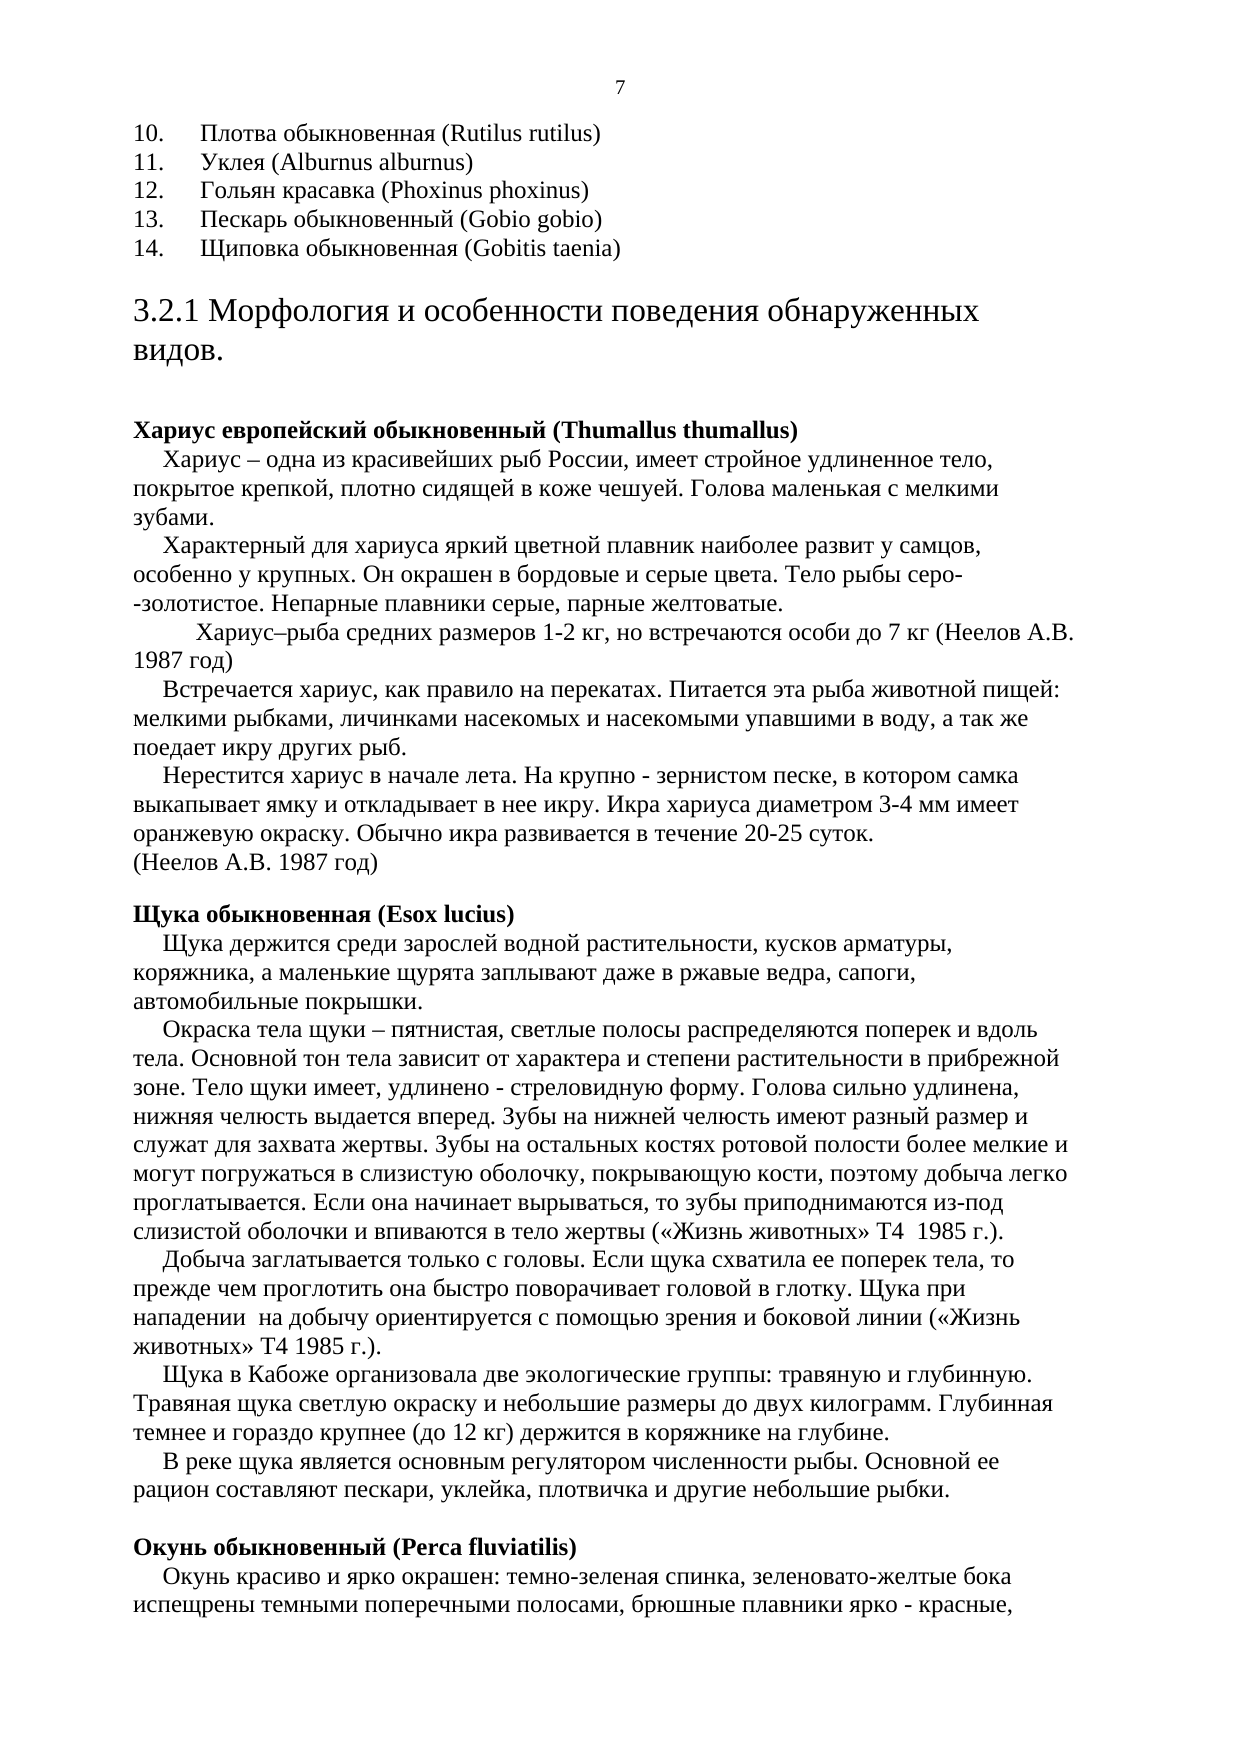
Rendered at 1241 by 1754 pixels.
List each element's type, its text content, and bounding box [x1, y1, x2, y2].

text (Неелов А.В. 1987 год) [133, 847, 1078, 875]
subtitle Хариус – одна из красивейших рыб России, имеет стройное удлиненное тело, покрытое крепкой, плотно сидящей в коже чешуей. Голова маленькая с мелкими зубами. [133, 444, 1078, 530]
text Встречается хариус, как правило на перекатах. Питается эта рыба животной пищей: мелкими рыбками, личинками насекомых и насекомыми упавшими в воду, а так же поедает икру других рыб. [133, 674, 1078, 760]
subtitle 3.2.1 Морфология и особенности поведения обнаруженных видов. [133, 291, 1078, 367]
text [133, 1561, 1078, 1618]
list Плотва обыкновенная (Rutilus rutilus) [133, 118, 1078, 147]
text Окунь обыкновенный (Perca fluviatilis) [133, 1532, 1078, 1561]
text Хариус–рыба средних размеров 1-2 кг, но встречаются особи до 7 кг (Неелов А.В. 1987 год) [133, 617, 1107, 674]
list Гольян красавка (Phoxinus phoxinus) [133, 176, 1078, 204]
text Щука держится среди зарослей водной растительности, кусков арматуры, коряжника, а маленькие щурята заплывают даже в ржавые ведра, сапоги, автомобильные покрышки. [133, 928, 1078, 1014]
list Пескарь обыкновенный (Gobio gobio) [133, 204, 1078, 233]
list Щиповка обыкновенная (Gobitis taenia) [133, 233, 1078, 262]
list Уклея (Alburnus alburnus) [133, 147, 1078, 176]
text Добыча заглатывается только с головы. Если щука схватила ее поперек тела, то прежде чем проглотить она быстро поворачивает головой в глотку. Щука при нападении на добычу ориентируется с помощью зрения и боковой линии («Жизнь животных» Т4 1985 г.). [133, 1244, 1078, 1359]
text В реке щука является основным регулятором численности рыбы. Основной ее рацион составляют пескари, уклейка, плотвичка и другие небольшие рыбки. [133, 1446, 1078, 1503]
text Характерный для хариуса яркий цветной плавник наиболее развит у самцов, особенно у крупных. Он окрашен в бордовые и серые цвета. Тело рыбы серо- -золотистое. Непарные плавники серые, парные желтоватые. [133, 530, 1078, 617]
text Щука обыкновенная (Esox lucius) [133, 899, 1078, 928]
text Хариус европейский обыкновенный (Thumallus thumallus) [133, 415, 1078, 444]
text Нерестится хариус в начале лета. На крупно - зернистом песке, в котором самка выкапывает ямку и откладывает в нее икру. Икра хариуса диаметром 3-4 мм имеет оранжевую окраску. Обычно икра развивается в течение 20-25 суток. [133, 760, 1078, 847]
text Окраска тела щуки – пятнистая, светлые полосы распределяются поперек и вдоль тела. Основной тон тела зависит от характера и степени растительности в прибрежной зоне. Тело щуки имеет, удлинено - стреловидную форму. Голова сильно удлинена, нижняя челюсть выдается вперед. Зубы на нижней челюсть имеют разный размер и служат для захвата жертвы. Зубы на остальных костях ротовой полости более мелкие и могут погружаться в слизистую оболочку, покрывающую кости, поэтому добыча легко проглатывается. Если она начинает вырываться, то зубы приподнимаются из-под слизистой оболочки и впиваются в тело жертвы («Жизнь животных» Т4 1985 г.). [133, 1014, 1078, 1244]
text Щука в Кабоже организовала две экологические группы: травяную и глубинную. Травяная щука светлую окраску и небольшие размеры до двух килограмм. Глубинная темнее и гораздо крупнее (до 12 кг) держится в коряжнике на глубине. [133, 1359, 1078, 1446]
